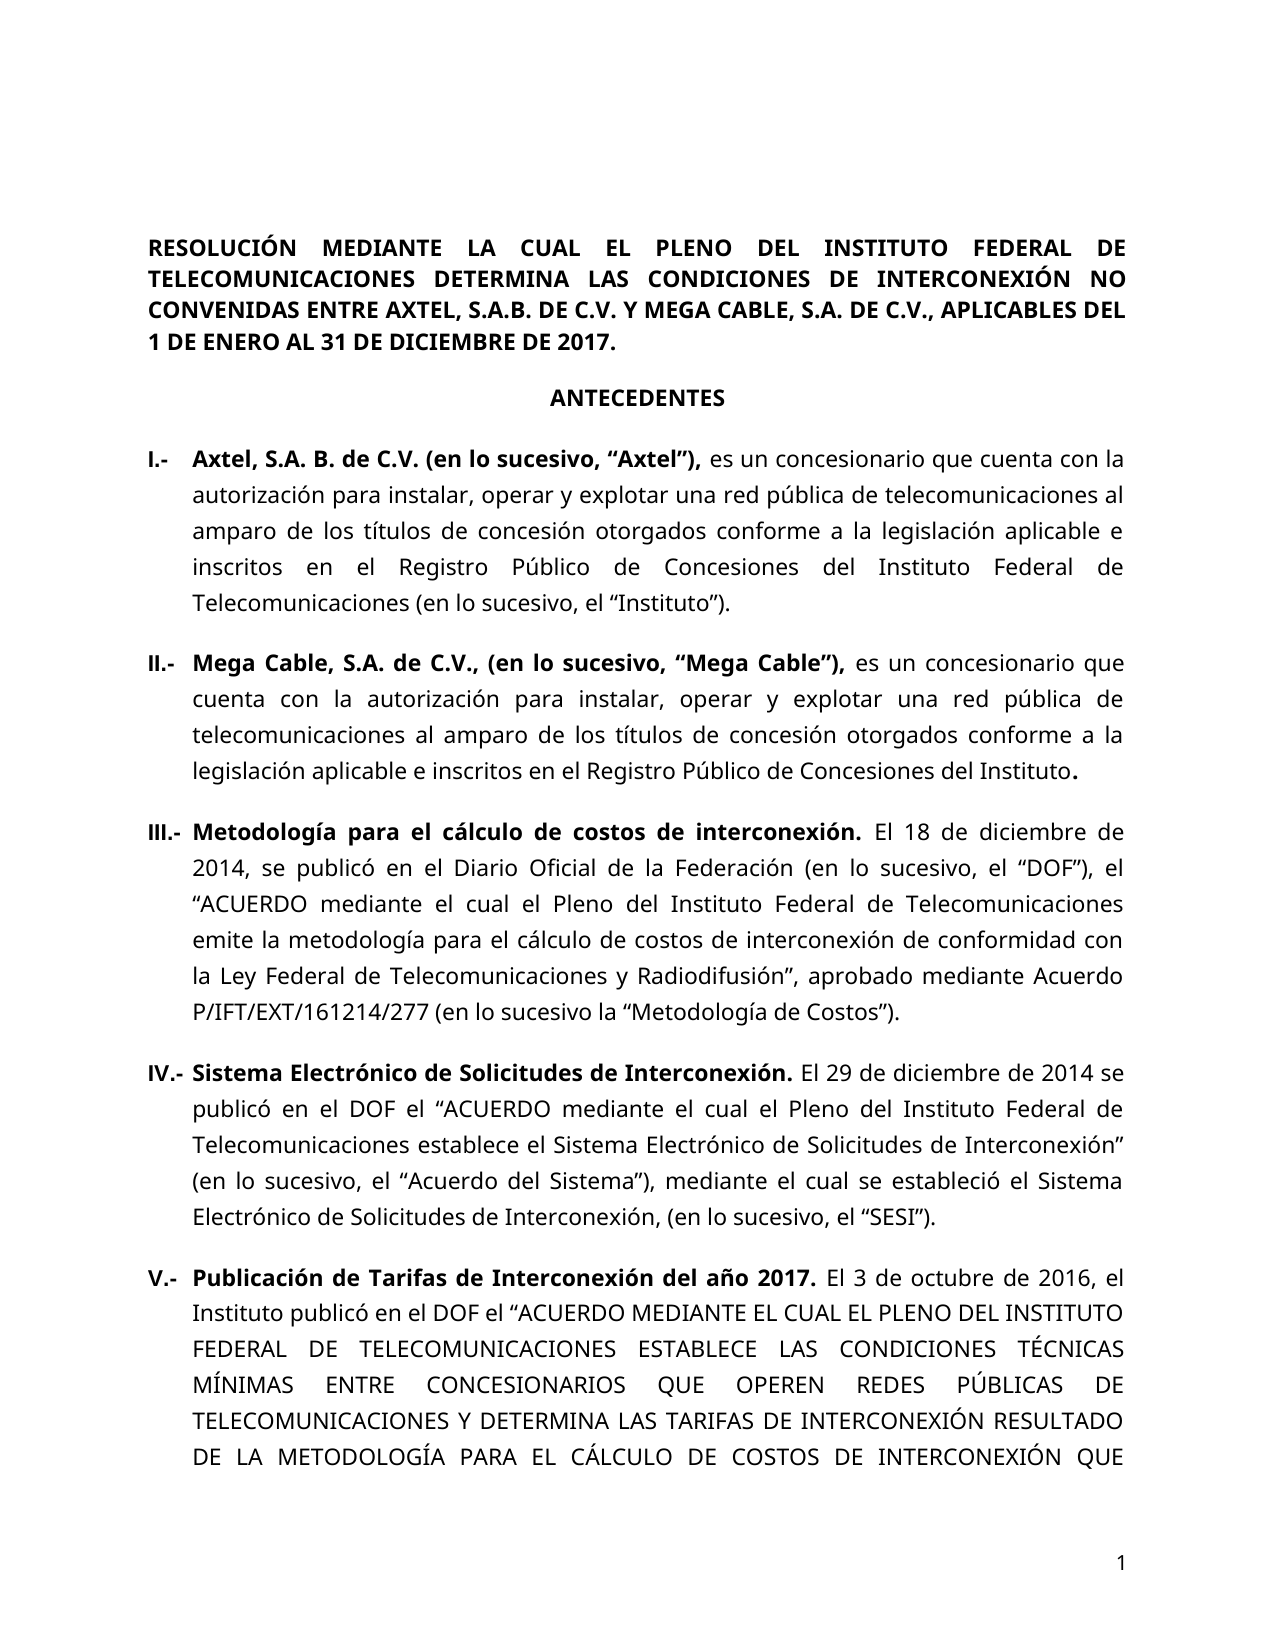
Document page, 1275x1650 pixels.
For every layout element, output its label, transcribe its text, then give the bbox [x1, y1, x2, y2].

list Metodología para el cálculo de costos de interconexión. El 18 de diciembre de 2014, se publicó en el Diario Oficial de la Federación (en lo sucesivo, el “DOF”), el “ACUERDO mediante el cual el Pleno del Instituto Federal de Telecomunicaciones emite la metodología para el cálculo de costos de interconexión de conformidad con la Ley Federal de Telecomunicaciones y Radiodifusión”, aprobado mediante Acuerdo P/IFT/EXT/161214/277 (en lo sucesivo la “Metodología de Costos”). [148, 816, 1125, 1027]
list Mega Cable, S.A. de C.V., (en lo sucesivo, “Mega Cable”), es un concesionario que cuenta con la autorización para instalar, operar y explotar una red pública de telecomunicaciones al amparo de los títulos de concesión otorgados conforme a la legislación aplicable e inscritos en el Registro Público de Concesiones del Instituto. [148, 647, 1125, 786]
subtitle RESOLUCIÓN MEDIANTE LA CUAL EL PLENO DEL INSTITUTO FEDERAL DE TELECOMUNICACIONES DETERMINA LAS CONDICIONES DE INTERCONEXIÓN NO CONVENIDAS ENTRE AXTEL, S.A.B. DE C.V. Y MEGA CABLE, S.A. DE C.V., APLICABLES DEL 1 DE ENERO AL 31 DE DICIEMBRE DE 2017. [148, 232, 1127, 357]
list Sistema Electrónico de Solicitudes de Interconexión. El 29 de diciembre de 2014 se publicó en el DOF el “ACUERDO mediante el cual el Pleno del Instituto Federal de Telecomunicaciones establece el Sistema Electrónico de Solicitudes de Interconexión” (en lo sucesivo, el “Acuerdo del Sistema”), mediante el cual se estableció el Sistema Electrónico de Solicitudes de Interconexión, (en lo sucesivo, el “SESI”). [148, 1057, 1125, 1232]
subtitle ANTECEDENTES [148, 382, 1127, 413]
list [148, 1261, 1125, 1472]
list Axtel, S.A. B. de C.V. (en lo sucesivo, “Axtel”), es un concesionario que cuenta con la autorización para instalar, operar y explotar una red pública de telecomunicaciones al amparo de los títulos de concesión otorgados conforme a la legislación aplicable e inscritos en el Registro Público de Concesiones del Instituto Federal de Telecomunicaciones (en lo sucesivo, el “Instituto”). [148, 443, 1125, 618]
